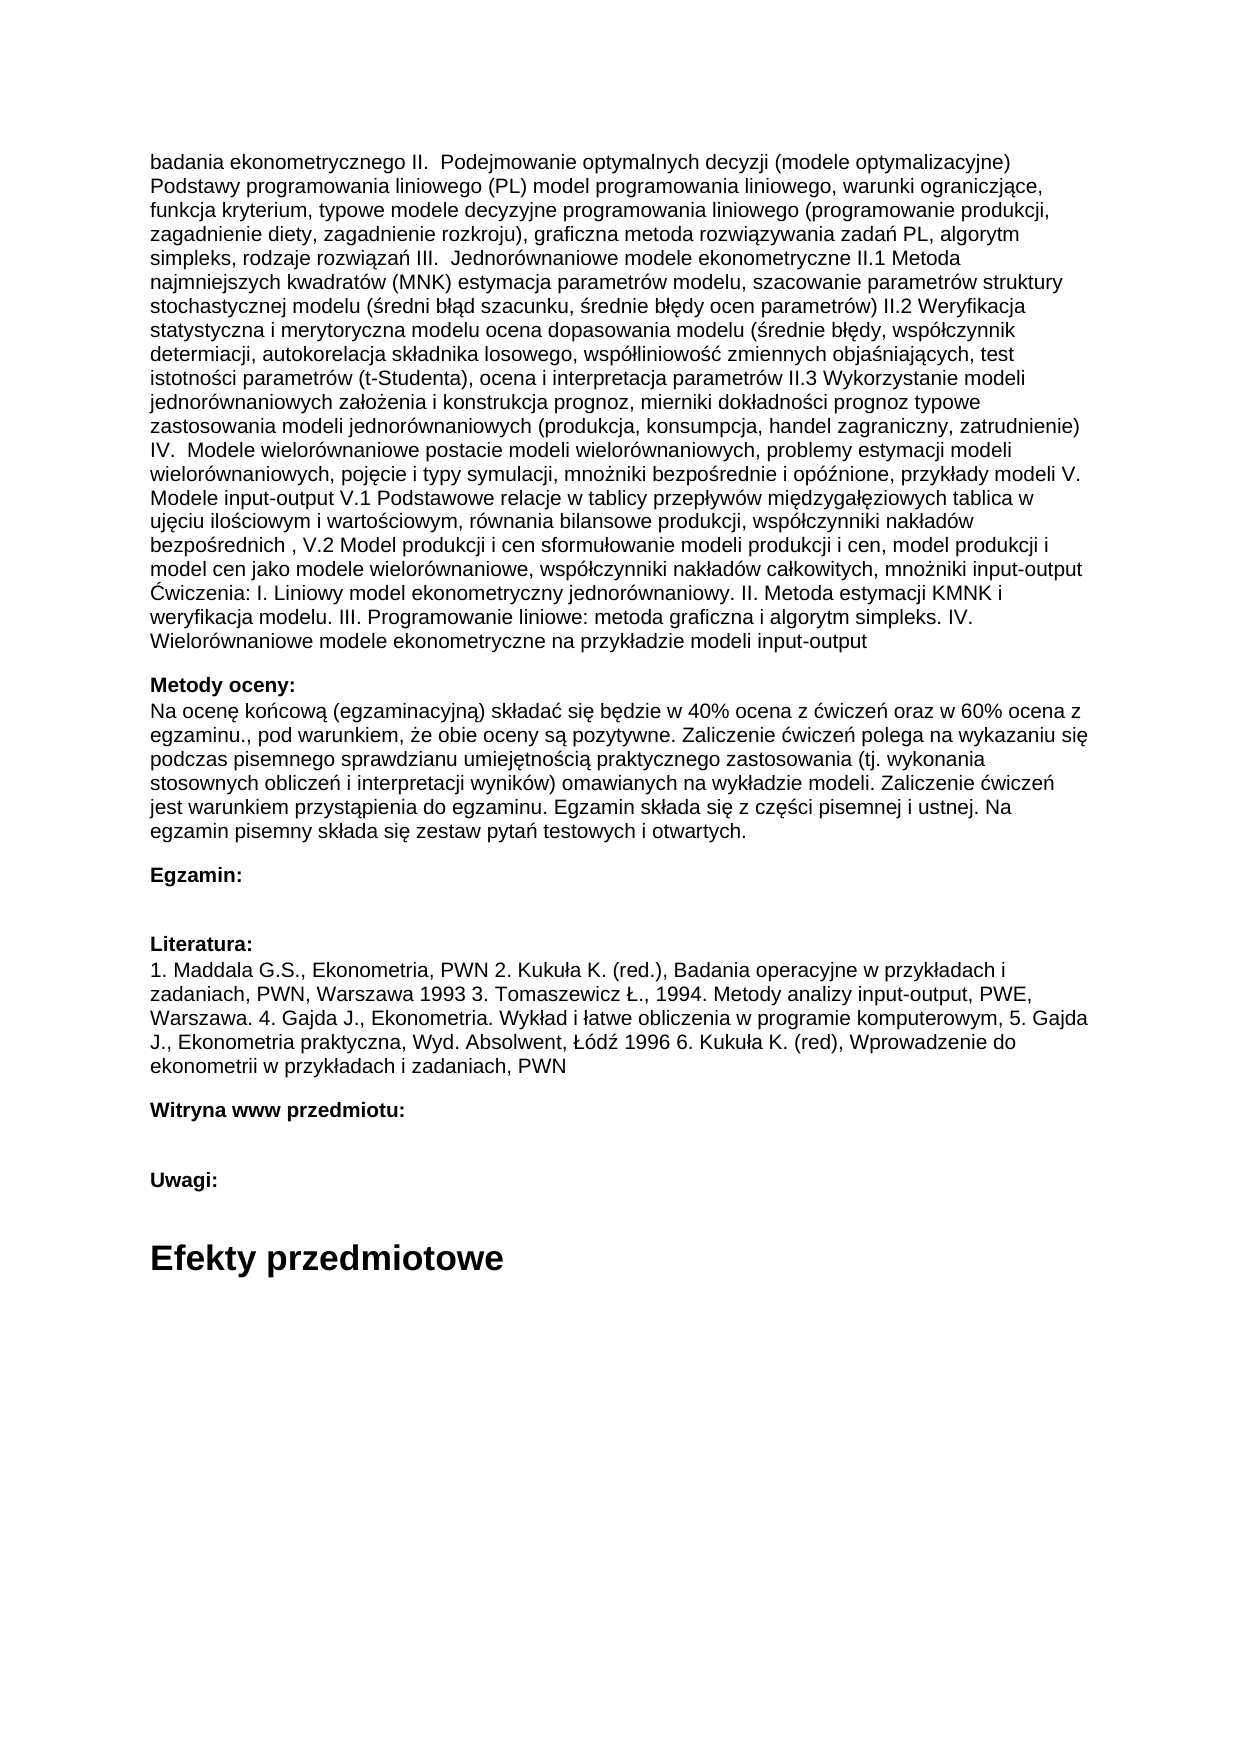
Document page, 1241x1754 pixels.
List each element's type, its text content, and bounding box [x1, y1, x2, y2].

text Uwagi: [150, 1168, 1090, 1192]
subtitle Efekty przedmiotowe [150, 1237, 1090, 1278]
text Egzamin: [150, 862, 1090, 886]
text Na ocenę końcową (egzaminacyjną) składać się będzie w 40% ocena z ćwiczeń oraz w 60% ocena z egzaminu., pod warunkiem, że obie oceny są pozytywne. Zaliczenie ćwiczeń polega na wykazaniu się podczas pisemnego sprawdzianu umiejętnością praktycznego zastosowania (tj. wykonania stosownych obliczeń i interpretacji wyników) omawianych na wykładzie modeli. Zaliczenie ćwiczeń jest warunkiem przystąpienia do egzaminu. Egzamin składa się z części pisemnej i ustnej. Na egzamin pisemny składa się zestaw pytań testowych i otwartych. [150, 699, 1090, 843]
text Literatura: [150, 932, 1090, 956]
text Metody oceny: [150, 673, 1090, 697]
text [150, 150, 1090, 653]
text Witryna www przedmiotu: [150, 1098, 1090, 1122]
text 1. Maddala G.S., Ekonometria, PWN 2. Kukuła K. (red.), Badania operacyjne w przykładach i zadaniach, PWN, Warszawa 1993 3. Tomaszewicz Ł., 1994. Metody analizy input-output, PWE, Warszawa. 4. Gajda J., Ekonometria. Wykład i łatwe obliczenia w programie komputerowym, 5. Gajda J., Ekonometria praktyczna, Wyd. Absolwent, Łódź 1996 6. Kukuła K. (red), Wprowadzenie do ekonometrii w przykładach i zadaniach, PWN [150, 958, 1090, 1078]
